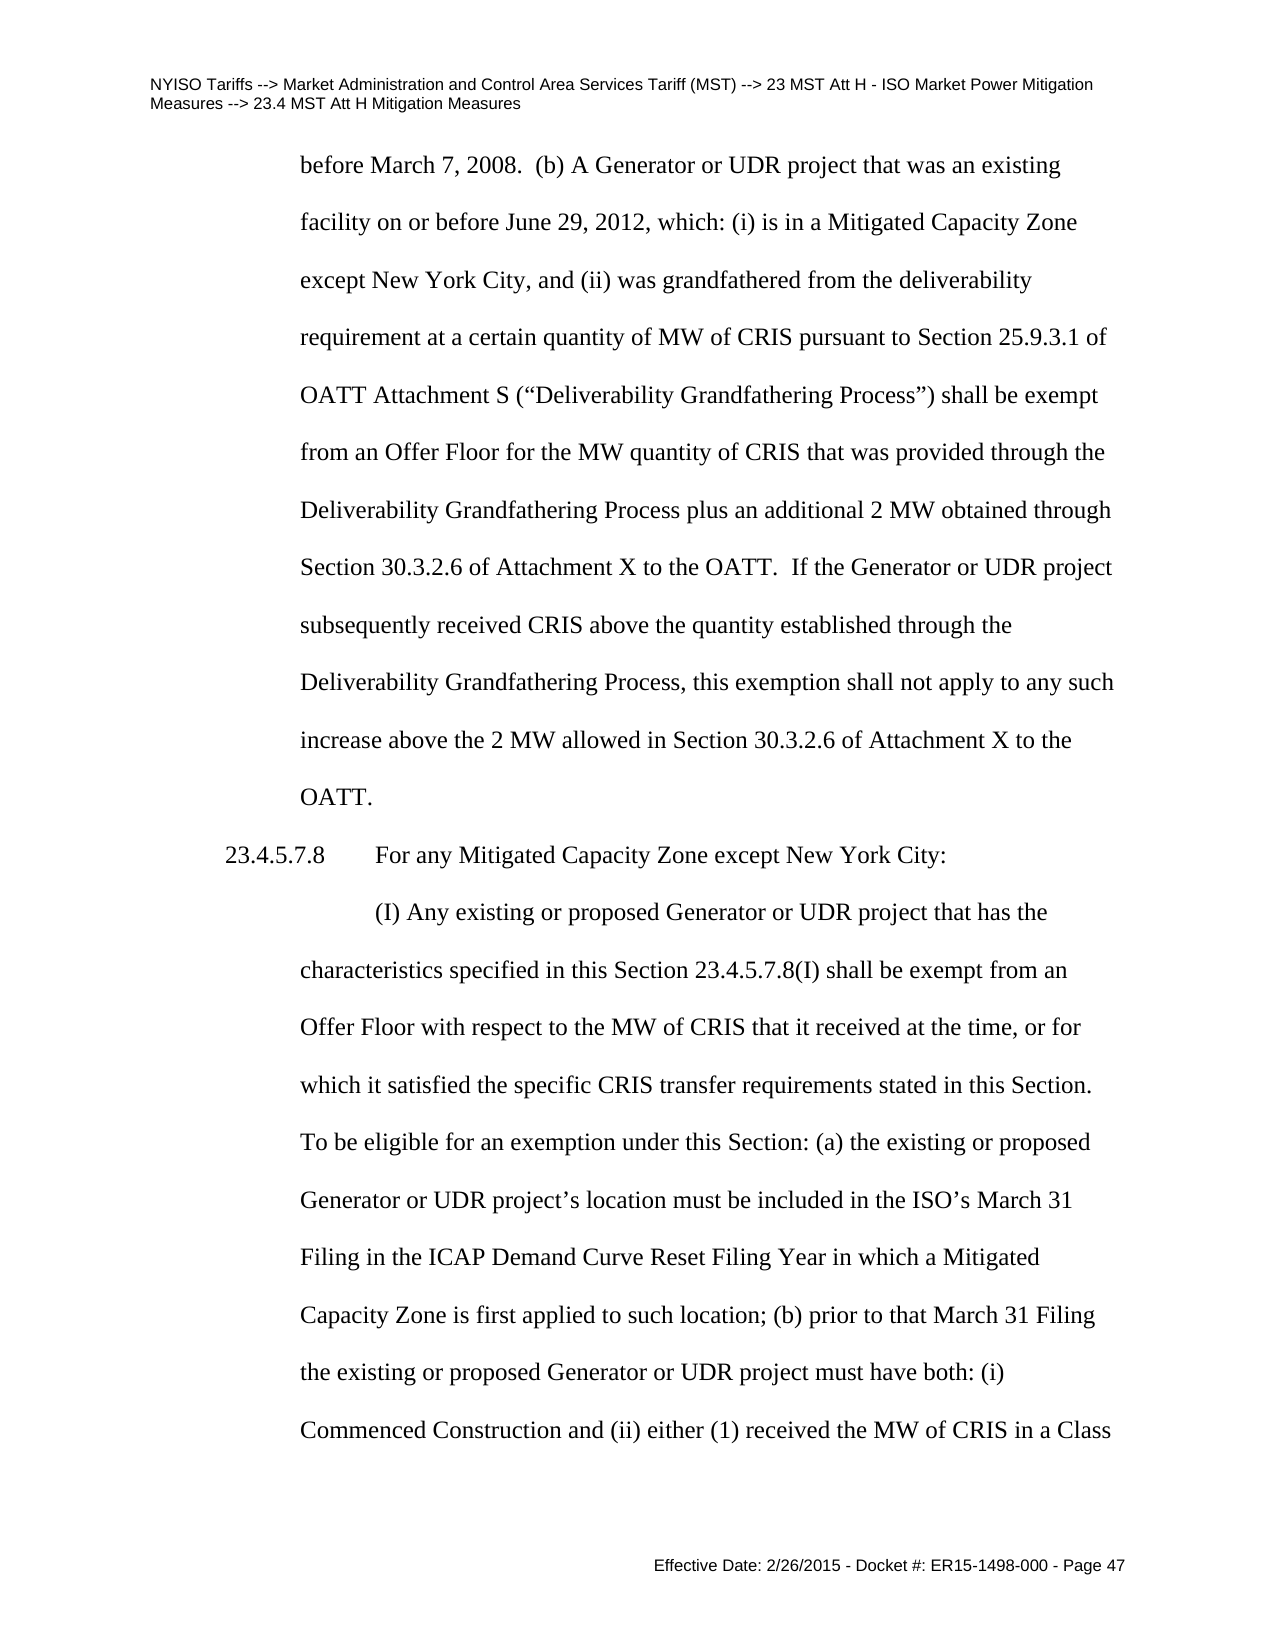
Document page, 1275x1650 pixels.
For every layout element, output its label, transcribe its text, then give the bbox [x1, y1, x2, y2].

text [225, 897, 1125, 1444]
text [225, 150, 1125, 811]
text 23.4.5.7.8 For any Mitigated Capacity Zone except New York City: [225, 840, 1125, 869]
